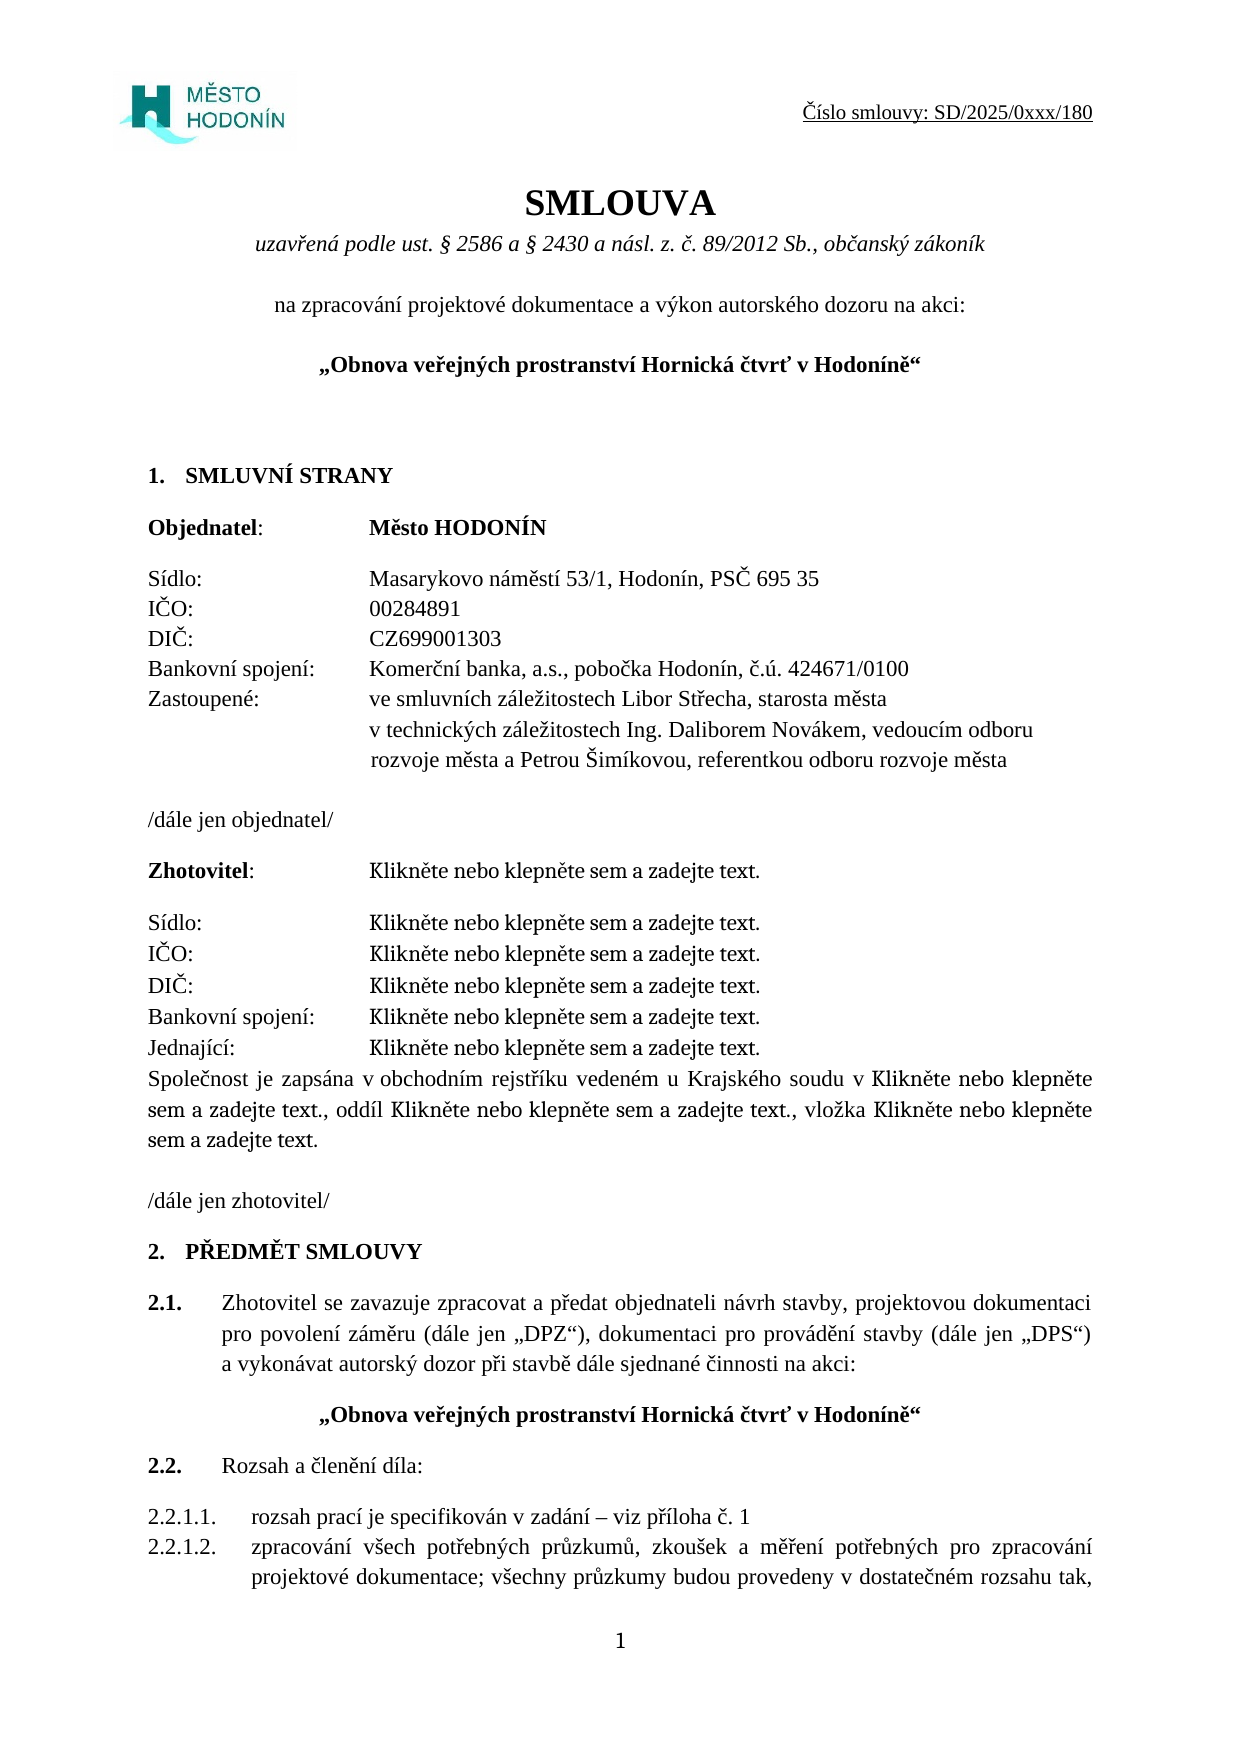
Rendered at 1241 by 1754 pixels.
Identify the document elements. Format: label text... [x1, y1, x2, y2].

text Objednatel: Město HODONÍN [148, 514, 1093, 540]
list SMLUVNÍ STRANY [148, 463, 1093, 489]
text uzavřená podle ust. § 2586 a § 2430 a násl. z. č. 89/2012 Sb., občanský zákoník [148, 230, 1093, 257]
text /dále jen objednatel/ [148, 806, 1093, 833]
text v technických záležitostech Ing. Daliborem Novákem, vedoucím odboru [148, 716, 1093, 742]
list Zhotovitel se zavazuje zpracovat a předat objednateli návrh stavby, projektovou dokumentaci pro povolení záměru (dále jen „DPZ“), dokumentaci pro provádění stavby (dále jen „DPS“) a vykonávat autorský dozor při stavbě dále sjednané činnosti na akci: [148, 1289, 1093, 1376]
text Sídlo: Masarykovo náměstí 53/1, Hodonín, PSČ 695 35 [148, 565, 1093, 591]
text Zastoupené: ve smluvních záležitostech Libor Střecha, starosta města [148, 686, 1093, 712]
list rozsah prací je specifikován v zadání – viz příloha č. 1 [148, 1503, 1093, 1529]
text Sídlo: [148, 909, 1093, 936]
text rozvoje města a Petrou Šimíkovou, referentkou odboru rozvoje města [148, 746, 1093, 772]
text „Obnova veřejných prostranství Hornická čtvrť v Hodoníně“ [148, 351, 1093, 377]
text SMLOUVA [148, 181, 1093, 224]
text Jednající: [148, 1034, 1093, 1061]
text Bankovní spojení: Komerční banka, a.s., pobočka Hodonín, č.ú. 424671/0100 [148, 655, 1093, 682]
list Rozsah a členění díla: [148, 1452, 1093, 1478]
picture [112, 71, 298, 151]
text Společnost je zapsána v obchodním rejstříku vedeném u Krajského soudu v , oddíl , vložka [148, 1065, 1093, 1153]
text „Obnova veřejných prostranství Hornická čtvrť v Hodoníně“ [148, 1401, 1093, 1427]
text DIČ: CZ699001303 [148, 625, 1093, 651]
text Zhotovitel: [148, 857, 1093, 884]
text na zpracování projektové dokumentace a výkon autorského dozoru na akci: [148, 291, 1093, 317]
text IČO: 00284891 [148, 595, 1093, 621]
text Bankovní spojení: [148, 1003, 1093, 1030]
text DIČ: [148, 972, 1093, 999]
text IČO: [148, 941, 1093, 968]
list PŘEDMĚT SMLOUVY [148, 1238, 1093, 1265]
text /dále jen zhotovitel/ [148, 1187, 1093, 1214]
